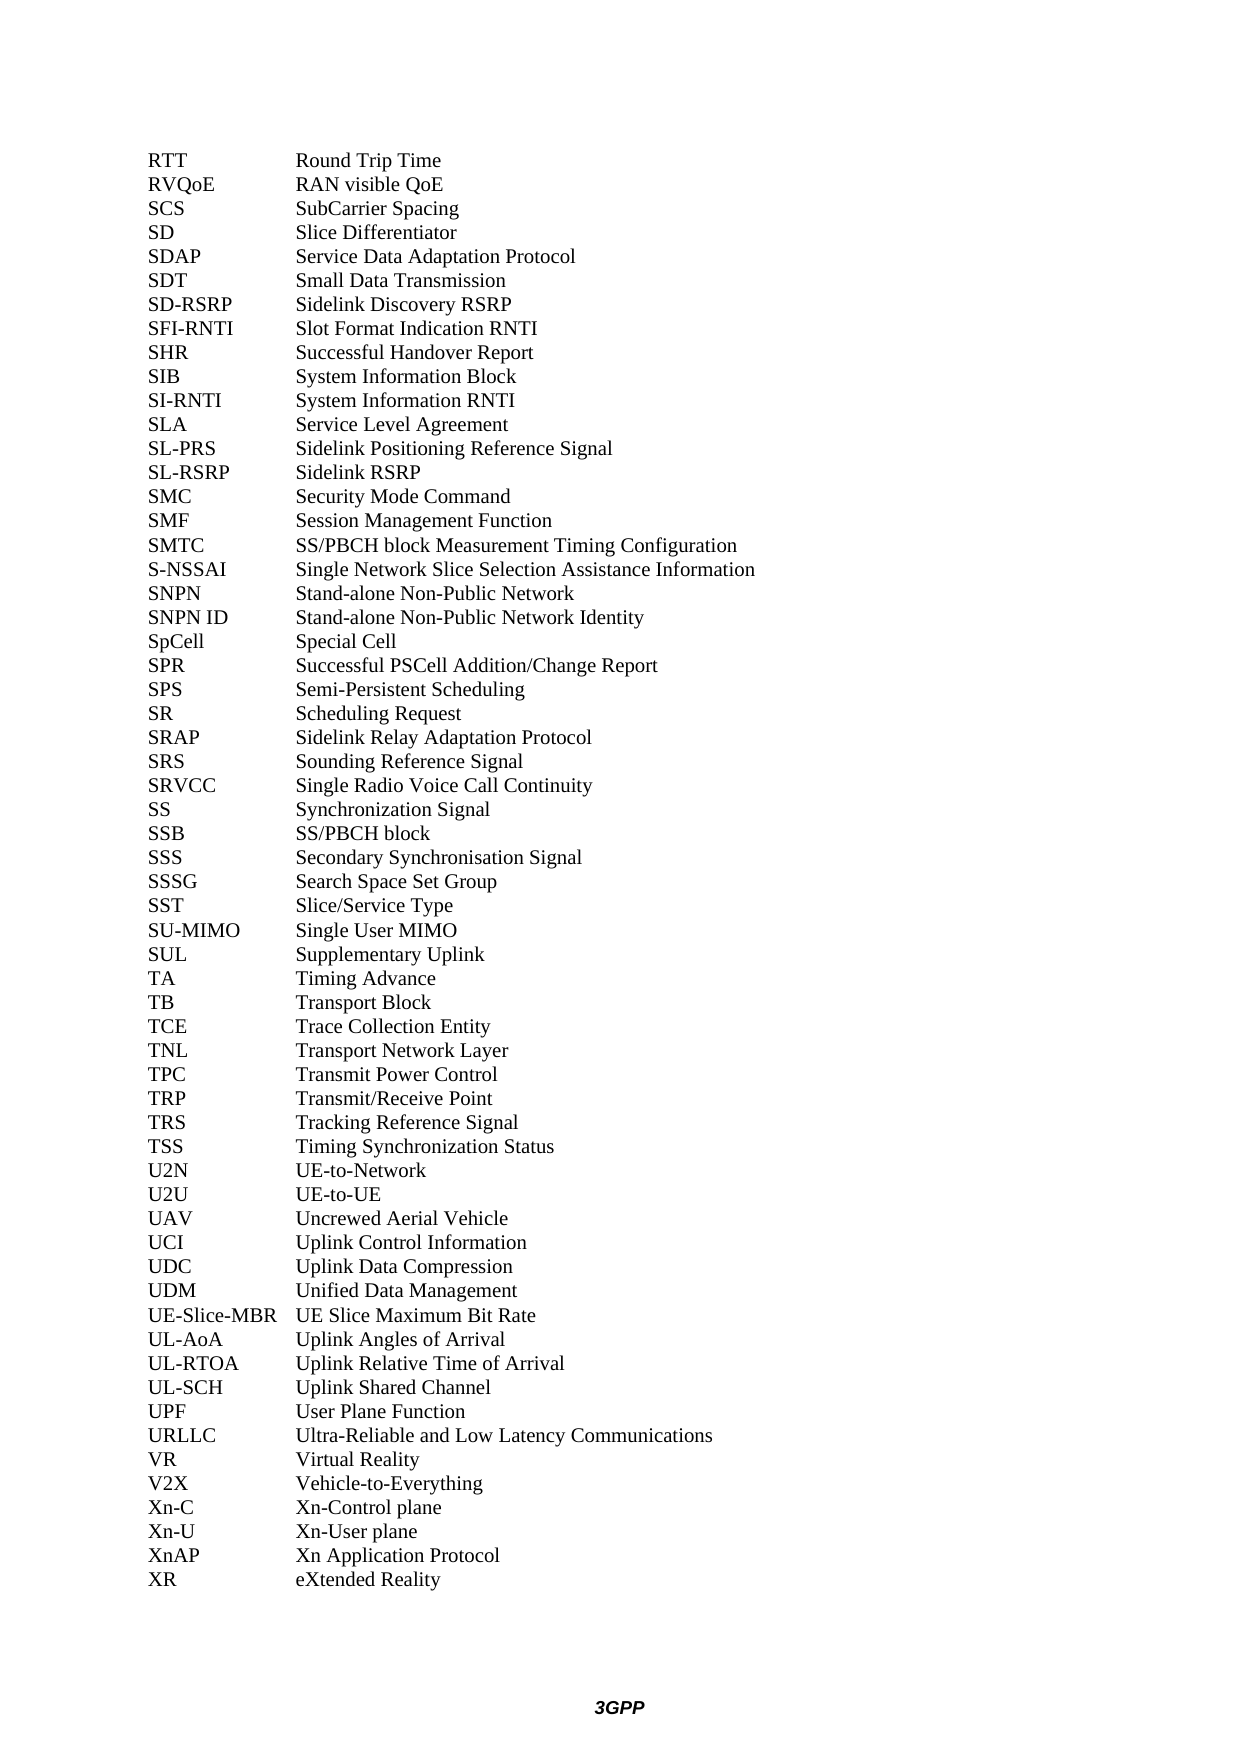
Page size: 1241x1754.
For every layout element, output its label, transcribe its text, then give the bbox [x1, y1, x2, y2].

text SR Scheduling Request [148, 701, 1122, 725]
text XnAP Xn Application Protocol [148, 1543, 1122, 1567]
text UCI Uplink Control Information [148, 1230, 1122, 1254]
text UE-Slice-MBR UE Slice Maximum Bit Rate [148, 1302, 1122, 1327]
text TPC Transmit Power Control [148, 1062, 1122, 1086]
text V2X Vehicle-to-Everything [148, 1471, 1122, 1495]
text U2N UE-to-Network [148, 1158, 1122, 1182]
text SI-RNTI System Information RNTI [148, 388, 1122, 412]
text UPF User Plane Function [148, 1399, 1122, 1423]
text SRVCC Single Radio Voice Call Continuity [148, 773, 1122, 797]
text SMC Security Mode Command [148, 484, 1122, 508]
text URLLC Ultra-Reliable and Low Latency Communications [148, 1423, 1122, 1447]
text U2U UE-to-UE [148, 1182, 1122, 1206]
text SD Slice Differentiator [148, 220, 1122, 244]
text SL-PRS Sidelink Positioning Reference Signal [148, 436, 1122, 460]
text RVQoE RAN visible QoE [148, 172, 1122, 196]
text SMF Session Management Function [148, 508, 1122, 532]
text VR Virtual Reality [148, 1447, 1122, 1471]
text SFI-RNTI Slot Format Indication RNTI [148, 316, 1122, 340]
text SUL Supplementary Uplink [148, 942, 1122, 966]
text SLA Service Level Agreement [148, 412, 1122, 436]
text SST Slice/Service Type [148, 893, 1122, 917]
text SHR Successful Handover Report [148, 340, 1122, 364]
text UAV Uncrewed Aerial Vehicle [148, 1206, 1122, 1230]
text SRAP Sidelink Relay Adaptation Protocol [148, 725, 1122, 749]
text SpCell Special Cell [148, 629, 1122, 653]
text SIB System Information Block [148, 364, 1122, 388]
text SNPN Stand-alone Non-Public Network [148, 581, 1122, 605]
text SS Synchronization Signal [148, 797, 1122, 821]
text SSSG Search Space Set Group [148, 869, 1122, 893]
text SRS Sounding Reference Signal [148, 749, 1122, 773]
text TB Transport Block [148, 990, 1122, 1014]
text SMTC SS/PBCH block Measurement Timing Configuration [148, 532, 1122, 557]
text SCS SubCarrier Spacing [148, 196, 1122, 220]
text TRS Tracking Reference Signal [148, 1110, 1122, 1134]
text Xn-U Xn-User plane [148, 1519, 1122, 1543]
text SSS Secondary Synchronisation Signal [148, 845, 1122, 869]
text XR eXtended Reality [148, 1567, 1122, 1591]
text UDM Unified Data Management [148, 1278, 1122, 1302]
text RTT Round Trip Time [148, 147, 1122, 172]
text TRP Transmit/Receive Point [148, 1086, 1122, 1110]
text SL-RSRP Sidelink RSRP [148, 460, 1122, 484]
text SPR Successful PSCell Addition/Change Report [148, 653, 1122, 677]
text Xn-C Xn-Control plane [148, 1495, 1122, 1519]
text TSS Timing Synchronization Status [148, 1134, 1122, 1158]
text SSB SS/PBCH block [148, 821, 1122, 845]
text SD-RSRP Sidelink Discovery RSRP [148, 292, 1122, 316]
text UDC Uplink Data Compression [148, 1254, 1122, 1278]
text TCE Trace Collection Entity [148, 1014, 1122, 1038]
text SDAP Service Data Adaptation Protocol [148, 244, 1122, 268]
text TNL Transport Network Layer [148, 1038, 1122, 1062]
text UL-SCH Uplink Shared Channel [148, 1375, 1122, 1399]
text UL-RTOA Uplink Relative Time of Arrival [148, 1351, 1122, 1375]
text SPS Semi-Persistent Scheduling [148, 677, 1122, 701]
text TA Timing Advance [148, 966, 1122, 990]
text SNPN ID Stand-alone Non-Public Network Identity [148, 605, 1122, 629]
text UL-AoA Uplink Angles of Arrival [148, 1327, 1122, 1351]
text SDT Small Data Transmission [148, 268, 1122, 292]
text SU-MIMO Single User MIMO [148, 917, 1122, 942]
text S-NSSAI Single Network Slice Selection Assistance Information [148, 557, 1122, 581]
